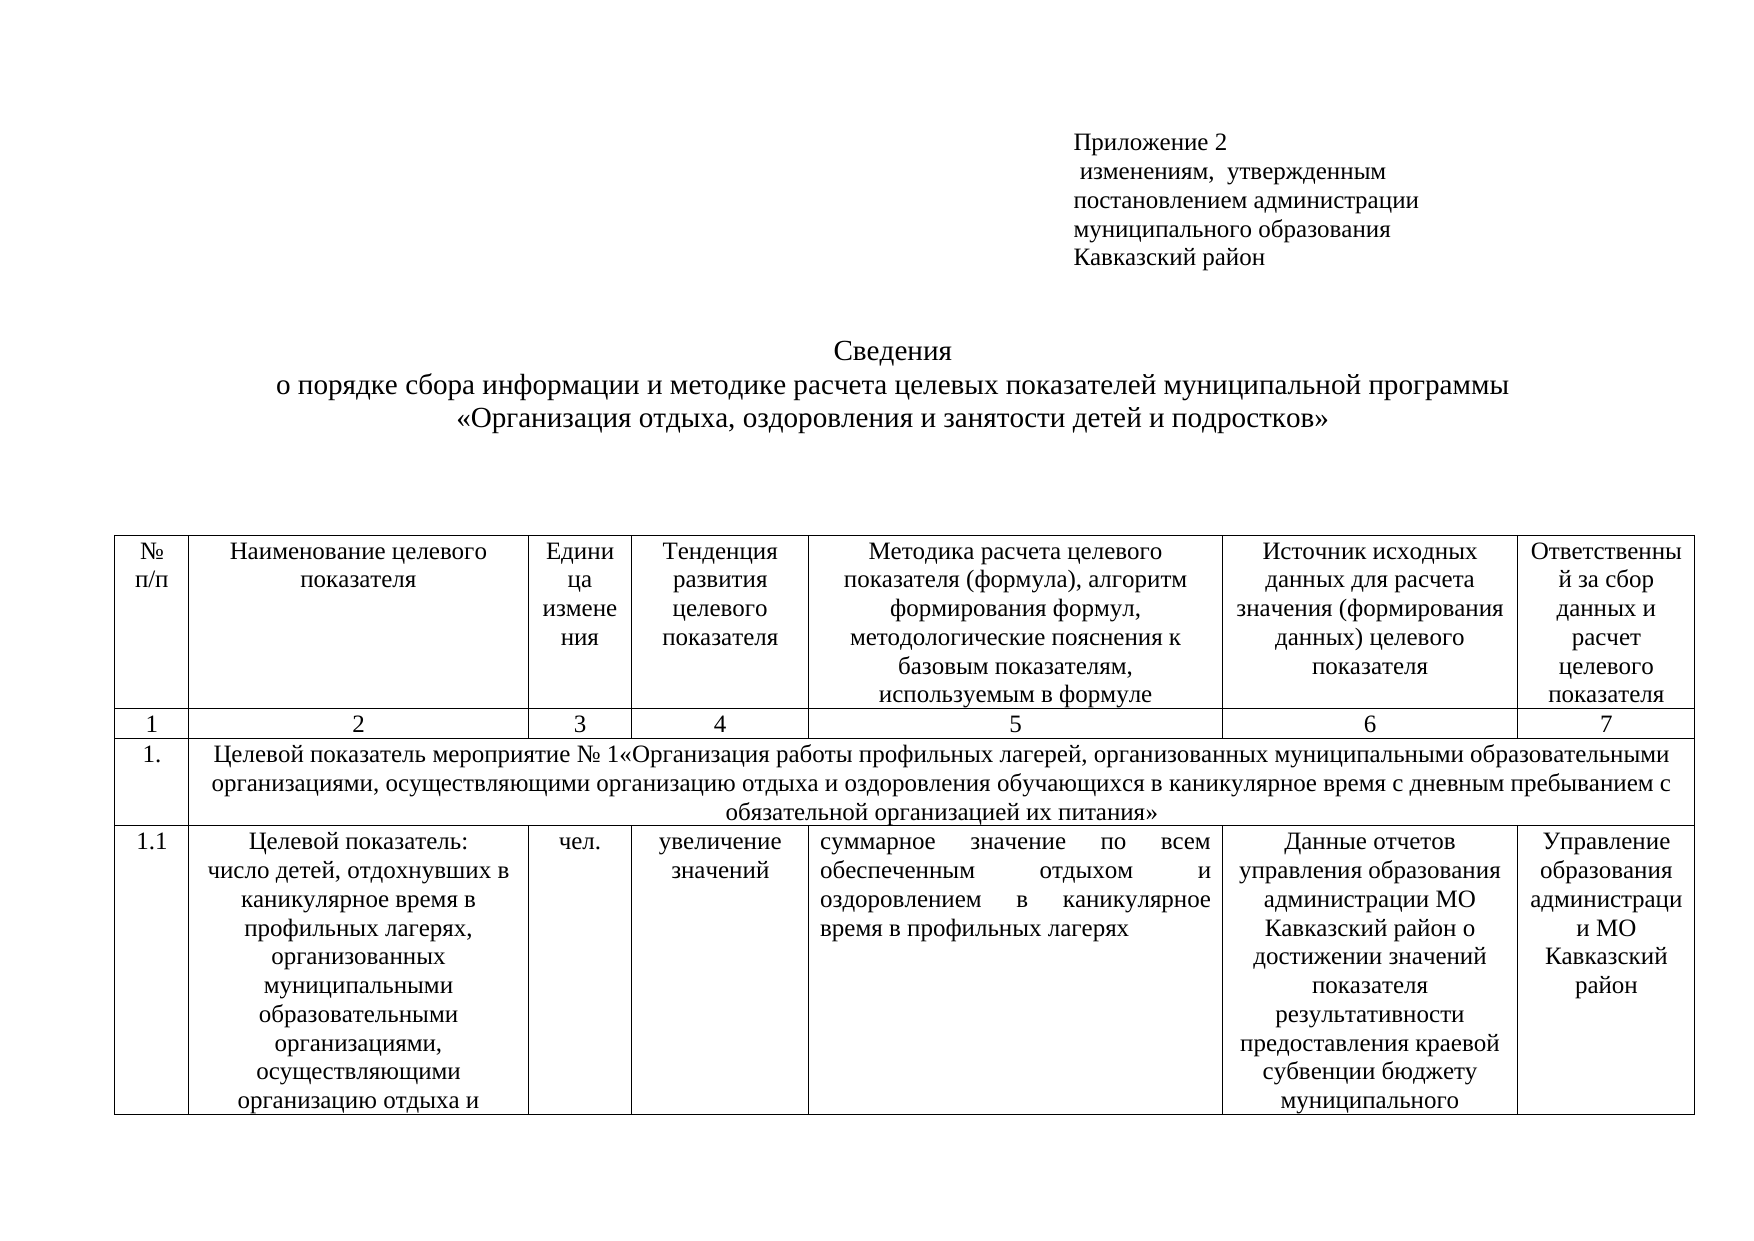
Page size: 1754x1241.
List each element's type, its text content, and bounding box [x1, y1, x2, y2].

table_cell 4 [632, 709, 808, 738]
text Приложение 2 [1073, 127, 1671, 156]
table_cell 7 [1518, 709, 1694, 738]
text изменениям, утвержденным [1073, 156, 1671, 185]
table_cell 1 [115, 709, 188, 738]
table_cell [1223, 826, 1517, 1114]
table_header Единица изменения [529, 536, 631, 708]
text Сведения [114, 333, 1671, 367]
table_header Ответственный за сбор данных и расчет целевого показателя [1518, 536, 1694, 708]
text постановлением администрации [1073, 185, 1671, 214]
table_cell 3 [529, 709, 631, 738]
text Кавказский район [1073, 242, 1671, 271]
table_header Наименование целевого показателя [189, 536, 528, 708]
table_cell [1518, 826, 1694, 1114]
table_header Методика расчета целевого показателя (формула), алгоритм формирования формул, методологические пояснения к базовым показателям, используемым в формуле [809, 536, 1222, 708]
table_header № п/п [115, 536, 188, 708]
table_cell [189, 826, 528, 1114]
table_cell 1.1 [115, 826, 188, 1114]
table_header Тенденция развития целевого показателя [632, 536, 808, 708]
table_cell увеличение значений [632, 826, 808, 1114]
table_cell 1. [115, 739, 188, 825]
text муниципального образования [1073, 214, 1671, 242]
table_cell 6 [1223, 709, 1517, 738]
table_cell 2 [189, 709, 528, 738]
text «Организация отдыха, оздоровления и занятости детей и подростков» [114, 401, 1671, 434]
text о порядке сбора информации и методике расчета целевых показателей муниципальной программы [114, 367, 1671, 401]
table_cell 5 [809, 709, 1222, 738]
table_cell чел. [529, 826, 631, 1114]
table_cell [809, 826, 1222, 1114]
table_header Источник исходных данных для расчета значения (формирования данных) целевого показателя [1223, 536, 1517, 708]
table_cell Целевой показатель мероприятие № 1«Организация работы профильных лагерей, организованных муниципальными образовательными организациями, осуществляющими организацию отдыха и оздоровления обучающихся в каникулярное время с дневным пребыванием с обязательной организацией их питания» [189, 739, 1694, 825]
